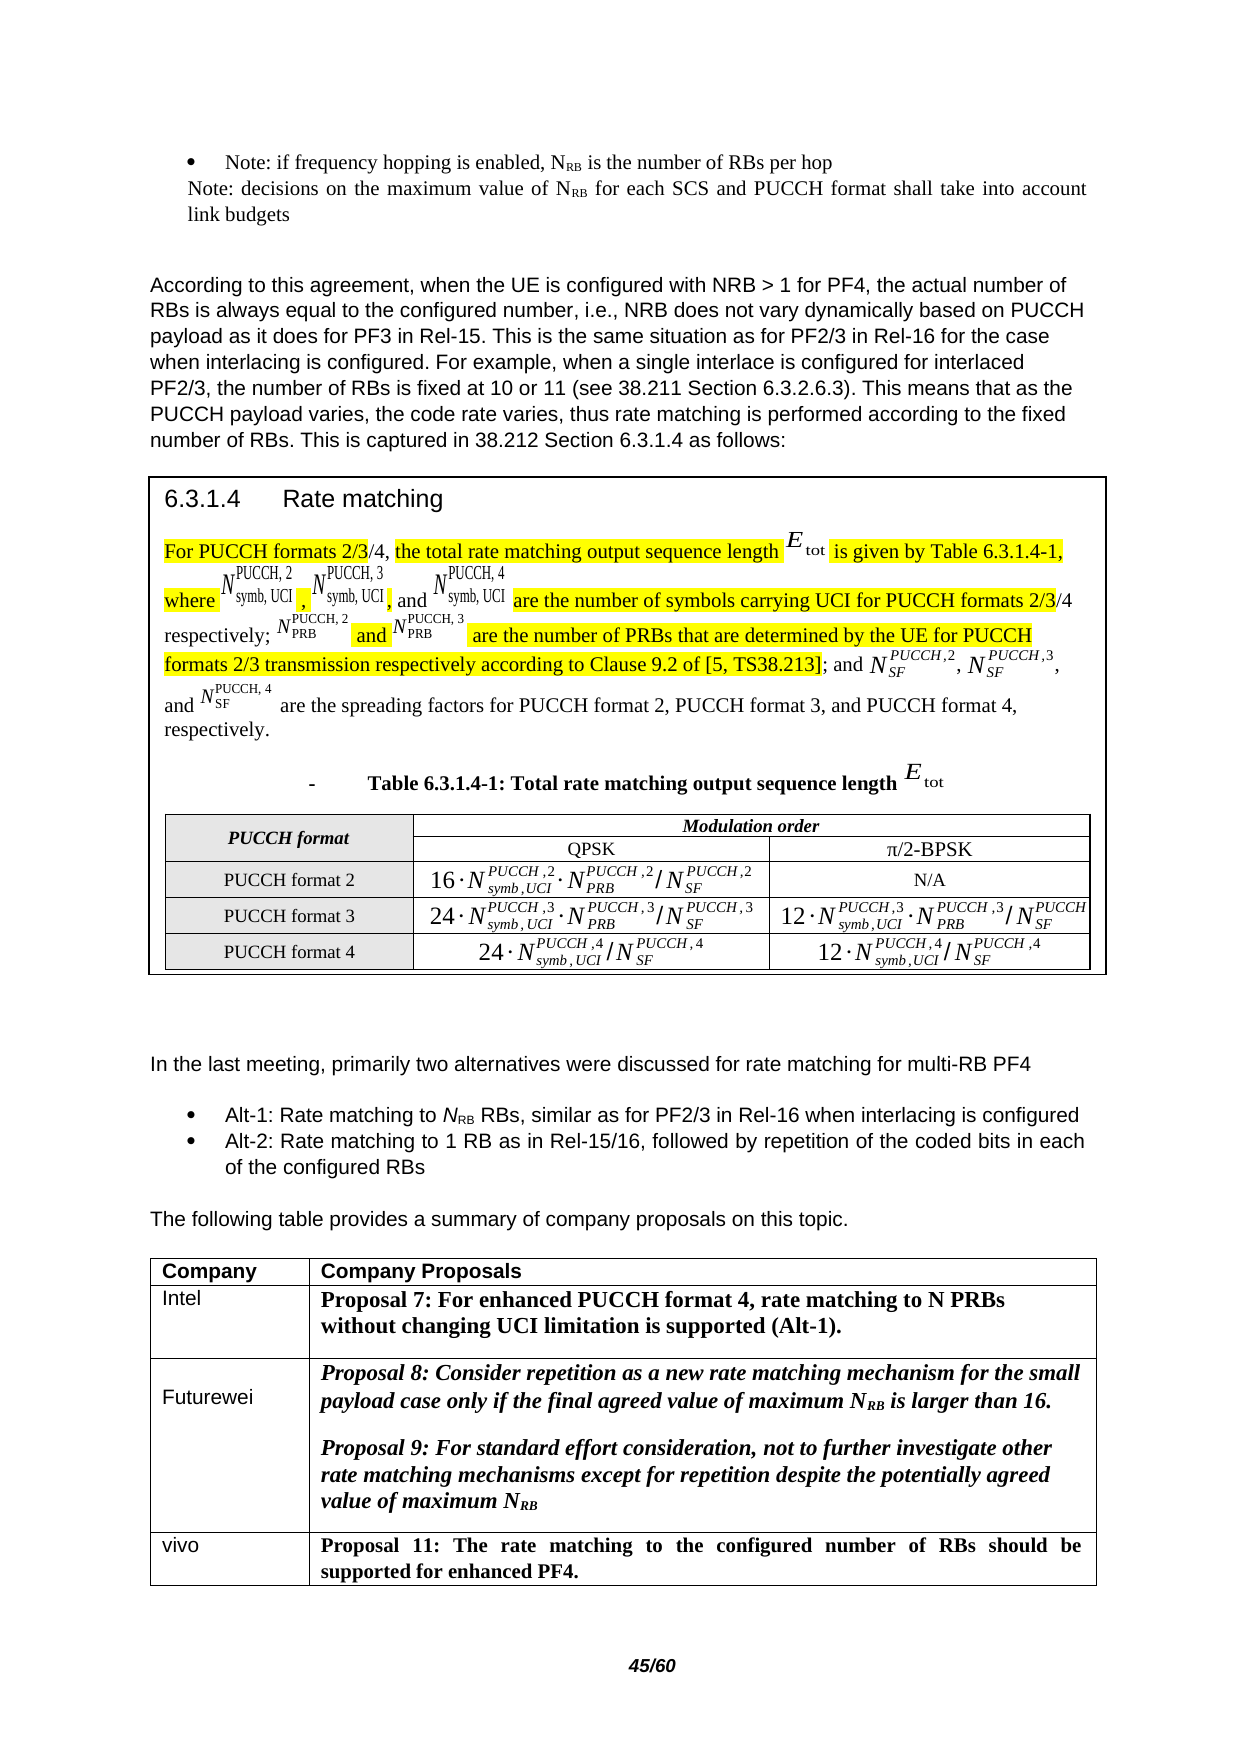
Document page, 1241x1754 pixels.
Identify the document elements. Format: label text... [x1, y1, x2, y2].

table_cell vivo [151, 1533, 309, 1585]
list According to this agreement, when the UE is configured with NRB > 1 for PF4, the actual number of RBs is always equal to the configured number, i.e., NRB does not vary dynamically based on PUCCH payload as it does for PF3 in Rel-15. This is the same situation as for PF2/3 in Rel-16 for the case when interlacing is configured. For example, when a single interlace is configured for interlaced PF2/3, the number of RBs is fixed at 10 or 11 (see 38.211 Section 6.3.2.6.3). This means that as the PUCCH payload varies, the code rate varies, thus rate matching is performed according to the fixed number of RBs. This is captured in 38.212 Section 6.3.1.4 as follows: [150, 272, 1090, 451]
table_cell Proposal 11: The rate matching to the configured number of RBs should be supported for enhanced PF4. [310, 1533, 1096, 1585]
list Alt-2: Rate matching to 1 RB as in Rel-15/16, followed by repetition of the coded bits in each of the configured RBs [187, 1129, 1087, 1179]
text The following table provides a summary of company proposals on this topic. [150, 1207, 1087, 1231]
table_header Company [151, 1259, 309, 1285]
table_cell Futurewei [151, 1359, 309, 1532]
table_cell Intel [151, 1286, 309, 1358]
table_header Company Proposals [310, 1259, 1096, 1285]
text Note: decisions on the maximum value of NRB for each SCS and PUCCH format shall take into account link budgets [187, 176, 1087, 226]
table_cell Proposal 8: Consider repetition as a new rate matching mechanism for the small payload case only if the final agreed value of maximum NRB is larger than 16. Proposal 9: For standard effort consideration, not to further investigate other rate matching mechanisms except for repetition despite the potentially agreed value of maximum NRB [310, 1359, 1096, 1532]
list Alt-1: Rate matching to NRB RBs, similar as for PF2/3 in Rel-16 when interlacing is configured [187, 1103, 1087, 1127]
list Note: if frequency hopping is enabled, NRB is the number of RBs per hop [187, 150, 1090, 174]
table_cell Proposal 7: For enhanced PUCCH format 4, rate matching to N PRBs without changing UCI limitation is supported (Alt-1). [310, 1286, 1096, 1358]
text In the last meeting, primarily two alternatives were discussed for rate matching for multi-RB PF4 [150, 1051, 1087, 1075]
